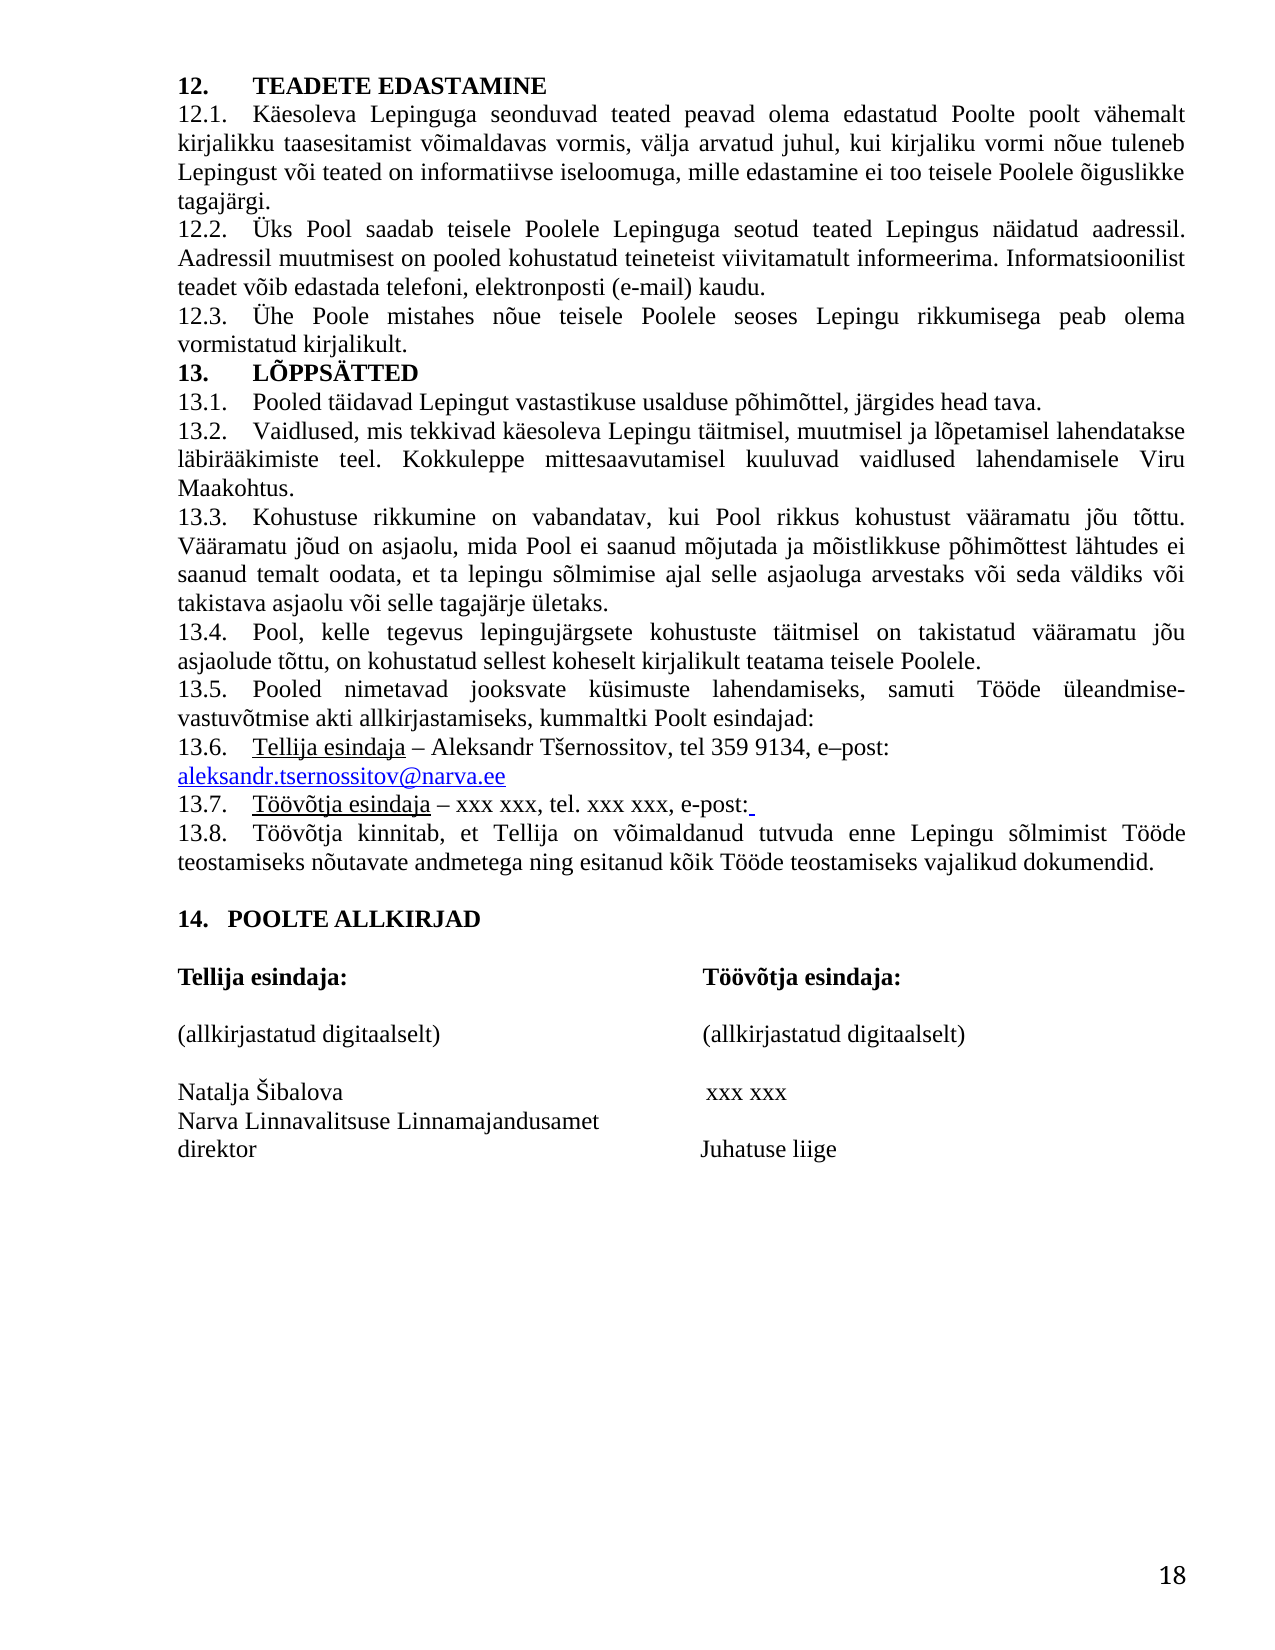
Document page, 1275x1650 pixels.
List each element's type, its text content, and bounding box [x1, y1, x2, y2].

subtitle Käesoleva Lepinguga seonduvad teated peavad olema edastatud Poolte poolt vähemalt kirjalikku taasesitamist võimaldavas vormis, välja arvatud juhul, kui kirjaliku vormi nõue tuleneb Lepingust või teated on informatiivse iseloomuga, mille edastamine ei too teisele Poolele õiguslikke tagajärgi. [177, 99, 1186, 214]
subtitle Pooled täidavad Lepingut vastastikuse usalduse põhimõttel, järgides head tava. [177, 387, 1186, 416]
list POOLTE ALLKIRJAD [177, 904, 1186, 933]
subtitle Ühe Poole mistahes nõue teisele Poolele seoses Lepingu rikkumisega peab olema vormistatud kirjalikult. [177, 301, 1186, 358]
subtitle TEADETE EDASTAMINE [177, 71, 1186, 99]
subtitle LÕPPSÄTTED [177, 358, 1186, 387]
subtitle Töövõtja esindaja – xxx xxx, tel. xxx xxx, e-post: [177, 789, 1186, 818]
subtitle Kohustuse rikkumine on vabandatav, kui Pool rikkus kohustust vääramatu jõu tõttu. Vääramatu jõud on asjaolu, mida Pool ei saanud mõjutada ja mõistlikkuse põhimõttest lähtudes ei saanud temalt oodata, et ta lepingu sõlmimise ajal selle asjaoluga arvestaks või seda väldiks või takistava asjaolu või selle tagajärje ületaks. [177, 502, 1186, 617]
text Tellija esindaja: Töövõtja esindaja: [177, 962, 1186, 991]
subtitle Pooled nimetavad jooksvate küsimuste lahendamiseks, samuti Tööde üleandmise-vastuvõtmise akti allkirjastamiseks, kummaltki Poolt esindajad: [177, 674, 1186, 732]
text Natalja Šibalova xxx xxx [177, 1077, 1186, 1106]
text Narva Linnavalitsuse Linnamajandusamet [177, 1106, 1186, 1134]
subtitle Pool, kelle tegevus lepingujärgsete kohustuste täitmisel on takistatud vääramatu jõu asjaolude tõttu, on kohustatud sellest koheselt kirjalikult teatama teisele Poolele. [177, 617, 1186, 674]
text direktor Juhatuse liige [177, 1134, 1223, 1163]
subtitle Tellija esindaja – Aleksandr Tšernossitov, tel 359 9134, e–post: aleksandr.tsernossitov@narva.ee [177, 732, 1186, 789]
subtitle Üks Pool saadab teisele Poolele Lepinguga seotud teated Lepingus näidatud aadressil. Aadressil muutmisest on pooled kohustatud teineteist viivitamatult informeerima. Informatsioonilist teadet võib edastada telefoni, elektronposti (e-mail) kaudu. [177, 214, 1186, 301]
text (allkirjastatud digitaalselt) (allkirjastatud digitaalselt) [177, 1019, 1186, 1048]
subtitle Vaidlused, mis tekkivad käesoleva Lepingu täitmisel, muutmisel ja lõpetamisel lahendatakse läbirääkimiste teel. Kokkuleppe mittesaavutamisel kuuluvad vaidlused lahendamisele Viru Maakohtus. [177, 416, 1186, 502]
subtitle Töövõtja kinnitab, et Tellija on võimaldanud tutvuda enne Lepingu sõlmimist Tööde teostamiseks nõutavate andmetega ning esitanud kõik Tööde teostamiseks vajalikud dokumendid. [177, 818, 1186, 876]
